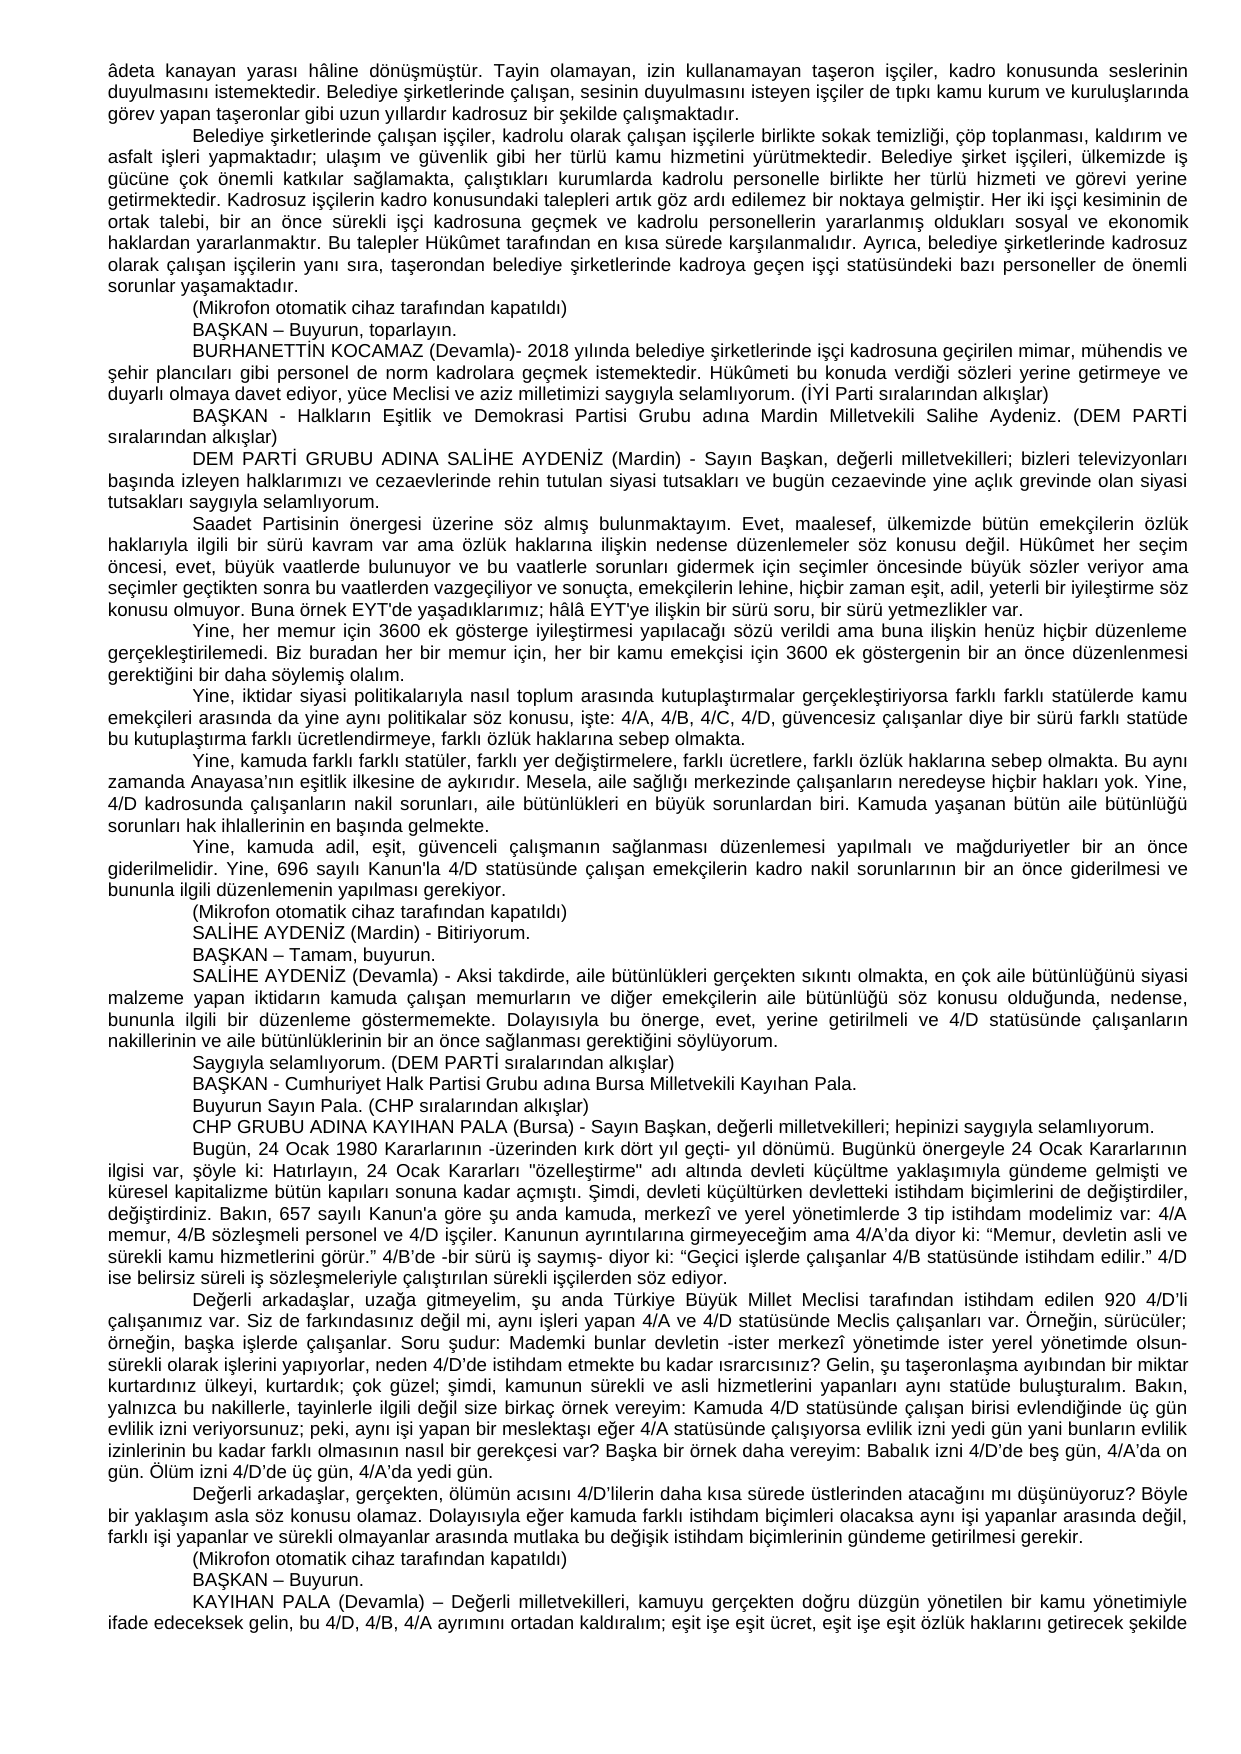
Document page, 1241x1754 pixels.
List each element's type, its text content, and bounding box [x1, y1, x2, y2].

text Yine, her memur için 3600 ek gösterge iyileştirmesi yapılacağı sözü verildi ama buna ilişkin henüz hiçbir düzenleme gerçekleştirilemedi. Biz buradan her bir memur için, her bir kamu emekçisi için 3600 ek göstergenin bir an önce düzenlenmesi gerektiğini bir daha söylemiş olalım. [108, 620, 1189, 685]
text (Mikrofon otomatik cihaz tarafından kapatıldı) [108, 901, 1189, 922]
text BURHANETTİN KOCAMAZ (Devamla)- 2018 yılında belediye şirketlerinde işçi kadrosuna geçirilen mimar, mühendis ve şehir plancıları gibi personel de norm kadrolara geçmek istemektedir. Hükûmeti bu konuda verdiği sözleri yerine getirmeye ve duyarlı olmaya davet ediyor, yüce Meclisi ve aziz milletimizi saygıyla selamlıyorum. (İYİ Parti sıralarından alkışlar) [108, 340, 1189, 405]
text (Mikrofon otomatik cihaz tarafından kapatıldı) [108, 297, 1189, 318]
text BAŞKAN - Halkların Eşitlik ve Demokrasi Partisi Grubu adına Mardin Milletvekili Salihe Aydeniz. (DEM PARTİ sıralarından alkışlar) [108, 405, 1189, 448]
text BAŞKAN – Tamam, buyurun. [108, 944, 1189, 965]
text Bugün, 24 Ocak 1980 Kararlarının -üzerinden kırk dört yıl geçti- yıl dönümü. Bugünkü önergeyle 24 Ocak Kararlarının ilgisi var, şöyle ki: Hatırlayın, 24 Ocak Kararları "özelleştirme" adı altında devleti küçültme yaklaşımıyla gündeme gelmişti ve küresel kapitalizme bütün kapıları sonuna kadar açmıştı. Şimdi, devleti küçültürken devletteki istihdam biçimlerini de değiştirdiler, değiştirdiniz. Bakın, 657 sayılı Kanun'a göre şu anda kamuda, merkezî ve yerel yönetimlerde 3 tip istihdam modelimiz var: 4/A memur, 4/B sözleşmeli personel ve 4/D işçiler. Kanunun ayrıntılarına girmeyeceğim ama 4/A’da diyor ki: “Memur, devletin asli ve sürekli kamu hizmetlerini görür.” 4/B’de -bir sürü iş saymış- diyor ki: “Geçici işlerde çalışanlar 4/B statüsünde istihdam edilir.” 4/D ise belirsiz süreli iş sözleşmeleriyle çalıştırılan sürekli işçilerden söz ediyor. [108, 1138, 1189, 1289]
text BAŞKAN – Buyurun, toparlayın. [108, 318, 1189, 340]
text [108, 60, 1189, 124]
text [108, 1591, 1189, 1634]
text CHP GRUBU ADINA KAYIHAN PALA (Bursa) - Sayın Başkan, değerli milletvekilleri; hepinizi saygıyla selamlıyorum. [108, 1116, 1189, 1138]
text BAŞKAN - Cumhuriyet Halk Partisi Grubu adına Bursa Milletvekili Kayıhan Pala. [108, 1073, 1189, 1095]
text Yine, iktidar siyasi politikalarıyla nasıl toplum arasında kutuplaştırmalar gerçekleştiriyorsa farklı farklı statülerde kamu emekçileri arasında da yine aynı politikalar söz konusu, işte: 4/A, 4/B, 4/C, 4/D, güvencesiz çalışanlar diye bir sürü farklı statüde bu kutuplaştırma farklı ücretlendirmeye, farklı özlük haklarına sebep olmakta. [108, 685, 1189, 750]
text Buyurun Sayın Pala. (CHP sıralarından alkışlar) [108, 1095, 1189, 1116]
text BAŞKAN – Buyurun. [108, 1569, 1189, 1591]
text SALİHE AYDENİZ (Mardin) - Bitiriyorum. [108, 922, 1189, 944]
text Saygıyla selamlıyorum. (DEM PARTİ sıralarından alkışlar) [108, 1052, 1189, 1073]
text Belediye şirketlerinde çalışan işçiler, kadrolu olarak çalışan işçilerle birlikte sokak temizliği, çöp toplanması, kaldırım ve asfalt işleri yapmaktadır; ulaşım ve güvenlik gibi her türlü kamu hizmetini yürütmektedir. Belediye şirket işçileri, ülkemizde iş gücüne çok önemli katkılar sağlamakta, çalıştıkları kurumlarda kadrolu personelle birlikte her türlü hizmeti ve görevi yerine getirmektedir. Kadrosuz işçilerin kadro konusundaki talepleri artık göz ardı edilemez bir noktaya gelmiştir. Her iki işçi kesiminin de ortak talebi, bir an önce sürekli işçi kadrosuna geçmek ve kadrolu personellerin yararlanmış oldukları sosyal ve ekonomik haklardan yararlanmaktır. Bu talepler Hükûmet tarafından en kısa sürede karşılanmalıdır. Ayrıca, belediye şirketlerinde kadrosuz olarak çalışan işçilerin yanı sıra, taşerondan belediye şirketlerinde kadroya geçen işçi statüsündeki bazı personeller de önemli sorunlar yaşamaktadır. [108, 124, 1189, 297]
text Değerli arkadaşlar, gerçekten, ölümün acısını 4/D’lilerin daha kısa sürede üstlerinden atacağını mı düşünüyoruz? Böyle bir yaklaşım asla söz konusu olamaz. Dolayısıyla eğer kamuda farklı istihdam biçimleri olacaksa aynı işi yapanlar arasında değil, farklı işi yapanlar ve sürekli olmayanlar arasında mutlaka bu değişik istihdam biçimlerinin gündeme getirilmesi gerekir. [108, 1483, 1189, 1547]
text SALİHE AYDENİZ (Devamla) - Aksi takdirde, aile bütünlükleri gerçekten sıkıntı olmakta, en çok aile bütünlüğünü siyasi malzeme yapan iktidarın kamuda çalışan memurların ve diğer emekçilerin aile bütünlüğü söz konusu olduğunda, nedense, bununla ilgili bir düzenleme göstermemekte. Dolayısıyla bu önerge, evet, yerine getirilmeli ve 4/D statüsünde çalışanların nakillerinin ve aile bütünlüklerinin bir an önce sağlanması gerektiğini söylüyorum. [108, 965, 1189, 1052]
text Saadet Partisinin önergesi üzerine söz almış bulunmaktayım. Evet, maalesef, ülkemizde bütün emekçilerin özlük haklarıyla ilgili bir sürü kavram var ama özlük haklarına ilişkin nedense düzenlemeler söz konusu değil. Hükûmet her seçim öncesi, evet, büyük vaatlerde bulunuyor ve bu vaatlerle sorunları gidermek için seçimler öncesinde büyük sözler veriyor ama seçimler geçtikten sonra bu vaatlerden vazgeçiliyor ve sonuçta, emekçilerin lehine, hiçbir zaman eşit, adil, yeterli bir iyileştirme söz konusu olmuyor. Buna örnek EYT'de yaşadıklarımız; hâlâ EYT'ye ilişkin bir sürü soru, bir sürü yetmezlikler var. [108, 512, 1189, 620]
text (Mikrofon otomatik cihaz tarafından kapatıldı) [108, 1547, 1189, 1569]
text Değerli arkadaşlar, uzağa gitmeyelim, şu anda Türkiye Büyük Millet Meclisi tarafından istihdam edilen 920 4/D’li çalışanımız var. Siz de farkındasınız değil mi, aynı işleri yapan 4/A ve 4/D statüsünde Meclis çalışanları var. Örneğin, sürücüler; örneğin, başka işlerde çalışanlar. Soru şudur: Mademki bunlar devletin -ister merkezî yönetimde ister yerel yönetimde olsun- sürekli olarak işlerini yapıyorlar, neden 4/D’de istihdam etmekte bu kadar ısrarcısınız? Gelin, şu taşeronlaşma ayıbından bir miktar kurtardınız ülkeyi, kurtardık; çok güzel; şimdi, kamunun sürekli ve asli hizmetlerini yapanları aynı statüde buluşturalım. Bakın, yalnızca bu nakillerle, tayinlerle ilgili değil size birkaç örnek vereyim: Kamuda 4/D statüsünde çalışan birisi evlendiğinde üç gün evlilik izni veriyorsunuz; peki, aynı işi yapan bir meslektaşı eğer 4/A statüsünde çalışıyorsa evlilik izni yedi gün yani bunların evlilik izinlerinin bu kadar farklı olmasının nasıl bir gerekçesi var? Başka bir örnek daha vereyim: Babalık izni 4/D’de beş gün, 4/A’da on gün. Ölüm izni 4/D’de üç gün, 4/A’da yedi gün. [108, 1289, 1189, 1483]
text Yine, kamuda adil, eşit, güvenceli çalışmanın sağlanması düzenlemesi yapılmalı ve mağduriyetler bir an önce giderilmelidir. Yine, 696 sayılı Kanun'la 4/D statüsünde çalışan emekçilerin kadro nakil sorunlarının bir an önce giderilmesi ve bununla ilgili düzenlemenin yapılması gerekiyor. [108, 836, 1189, 901]
text DEM PARTİ GRUBU ADINA SALİHE AYDENİZ (Mardin) - Sayın Başkan, değerli milletvekilleri; bizleri televizyonları başında izleyen halklarımızı ve cezaevlerinde rehin tutulan siyasi tutsakları ve bugün cezaevinde yine açlık grevinde olan siyasi tutsakları saygıyla selamlıyorum. [108, 448, 1189, 512]
text Yine, kamuda farklı farklı statüler, farklı yer değiştirmelere, farklı ücretlere, farklı özlük haklarına sebep olmakta. Bu aynı zamanda Anayasa’nın eşitlik ilkesine de aykırıdır. Mesela, aile sağlığı merkezinde çalışanların neredeyse hiçbir hakları yok. Yine, 4/D kadrosunda çalışanların nakil sorunları, aile bütünlükleri en büyük sorunlardan biri. Kamuda yaşanan bütün aile bütünlüğü sorunları hak ihlallerinin en başında gelmekte. [108, 750, 1189, 836]
